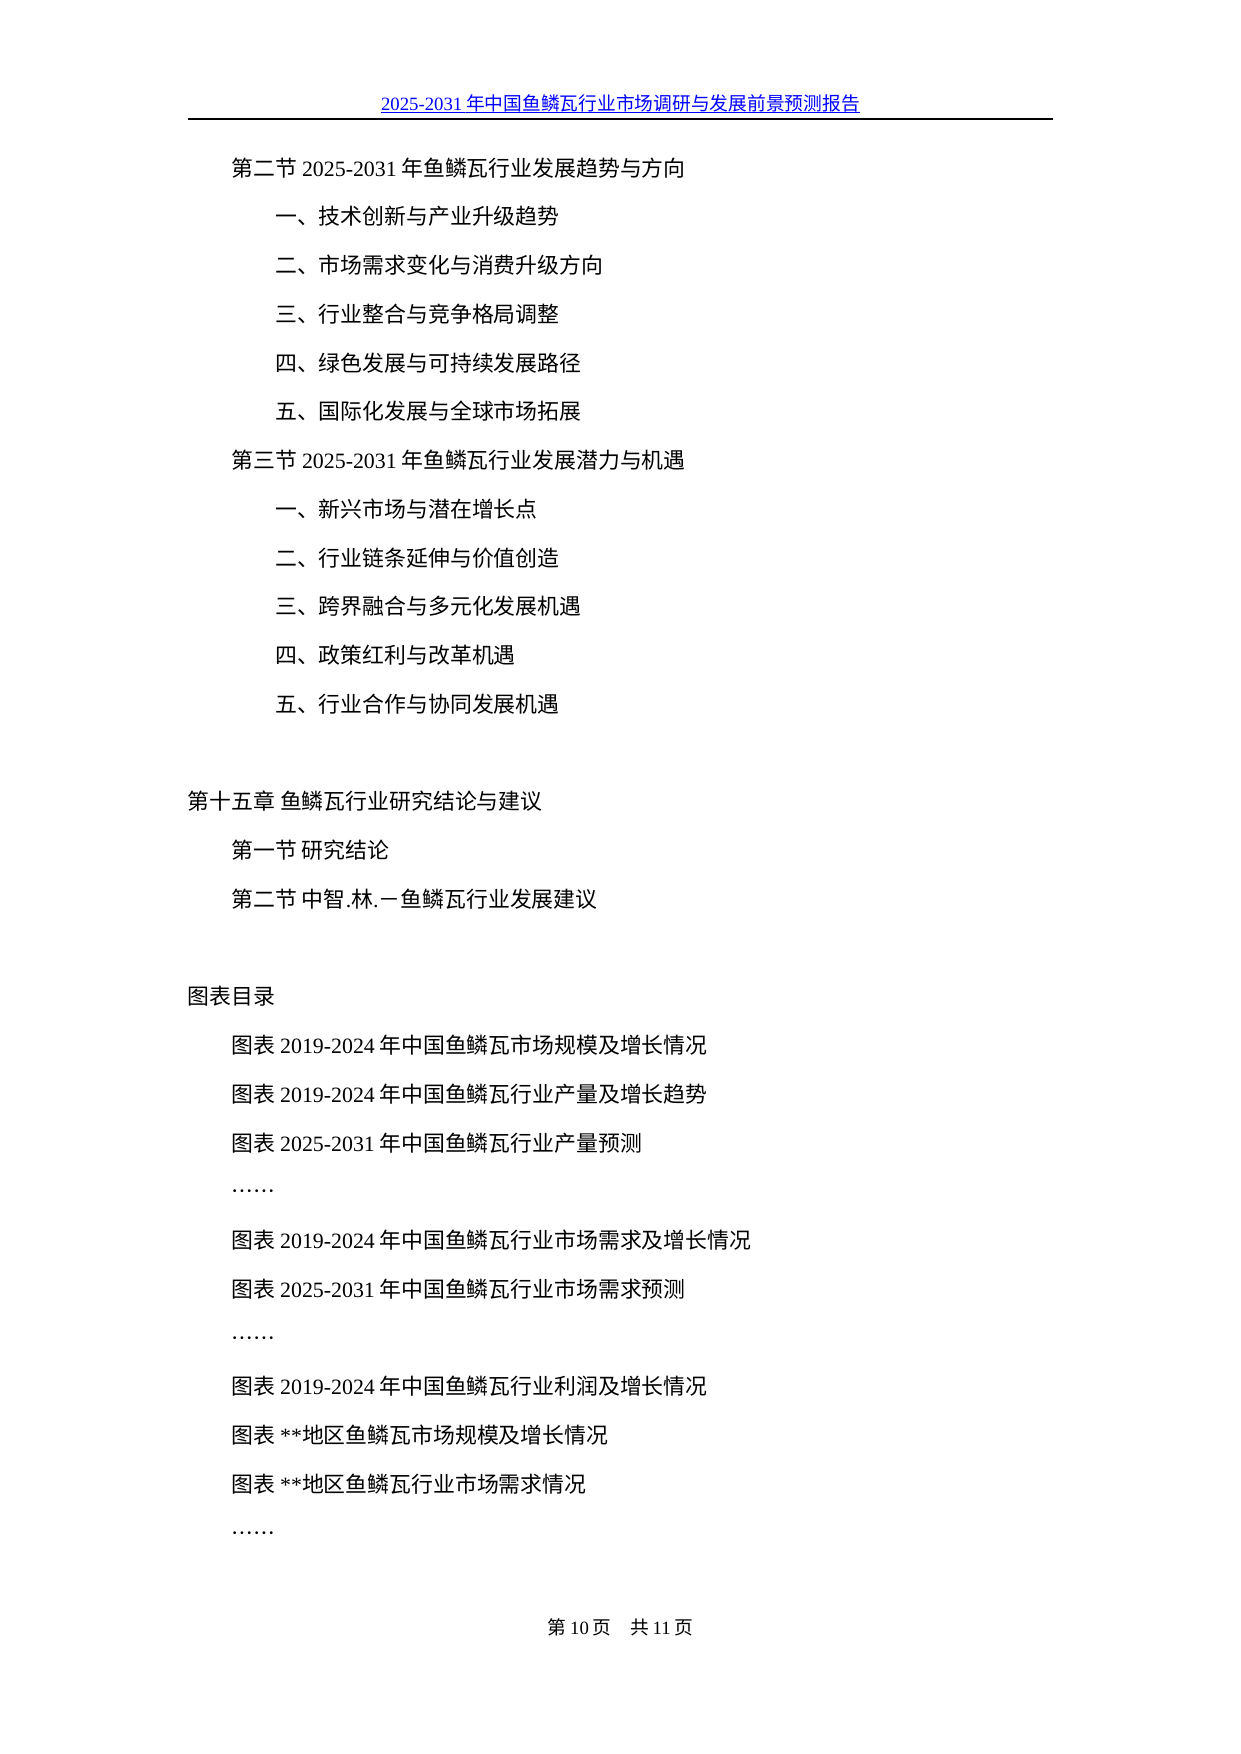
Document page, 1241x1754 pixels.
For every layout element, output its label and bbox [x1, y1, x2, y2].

text [187, 150, 1053, 1548]
